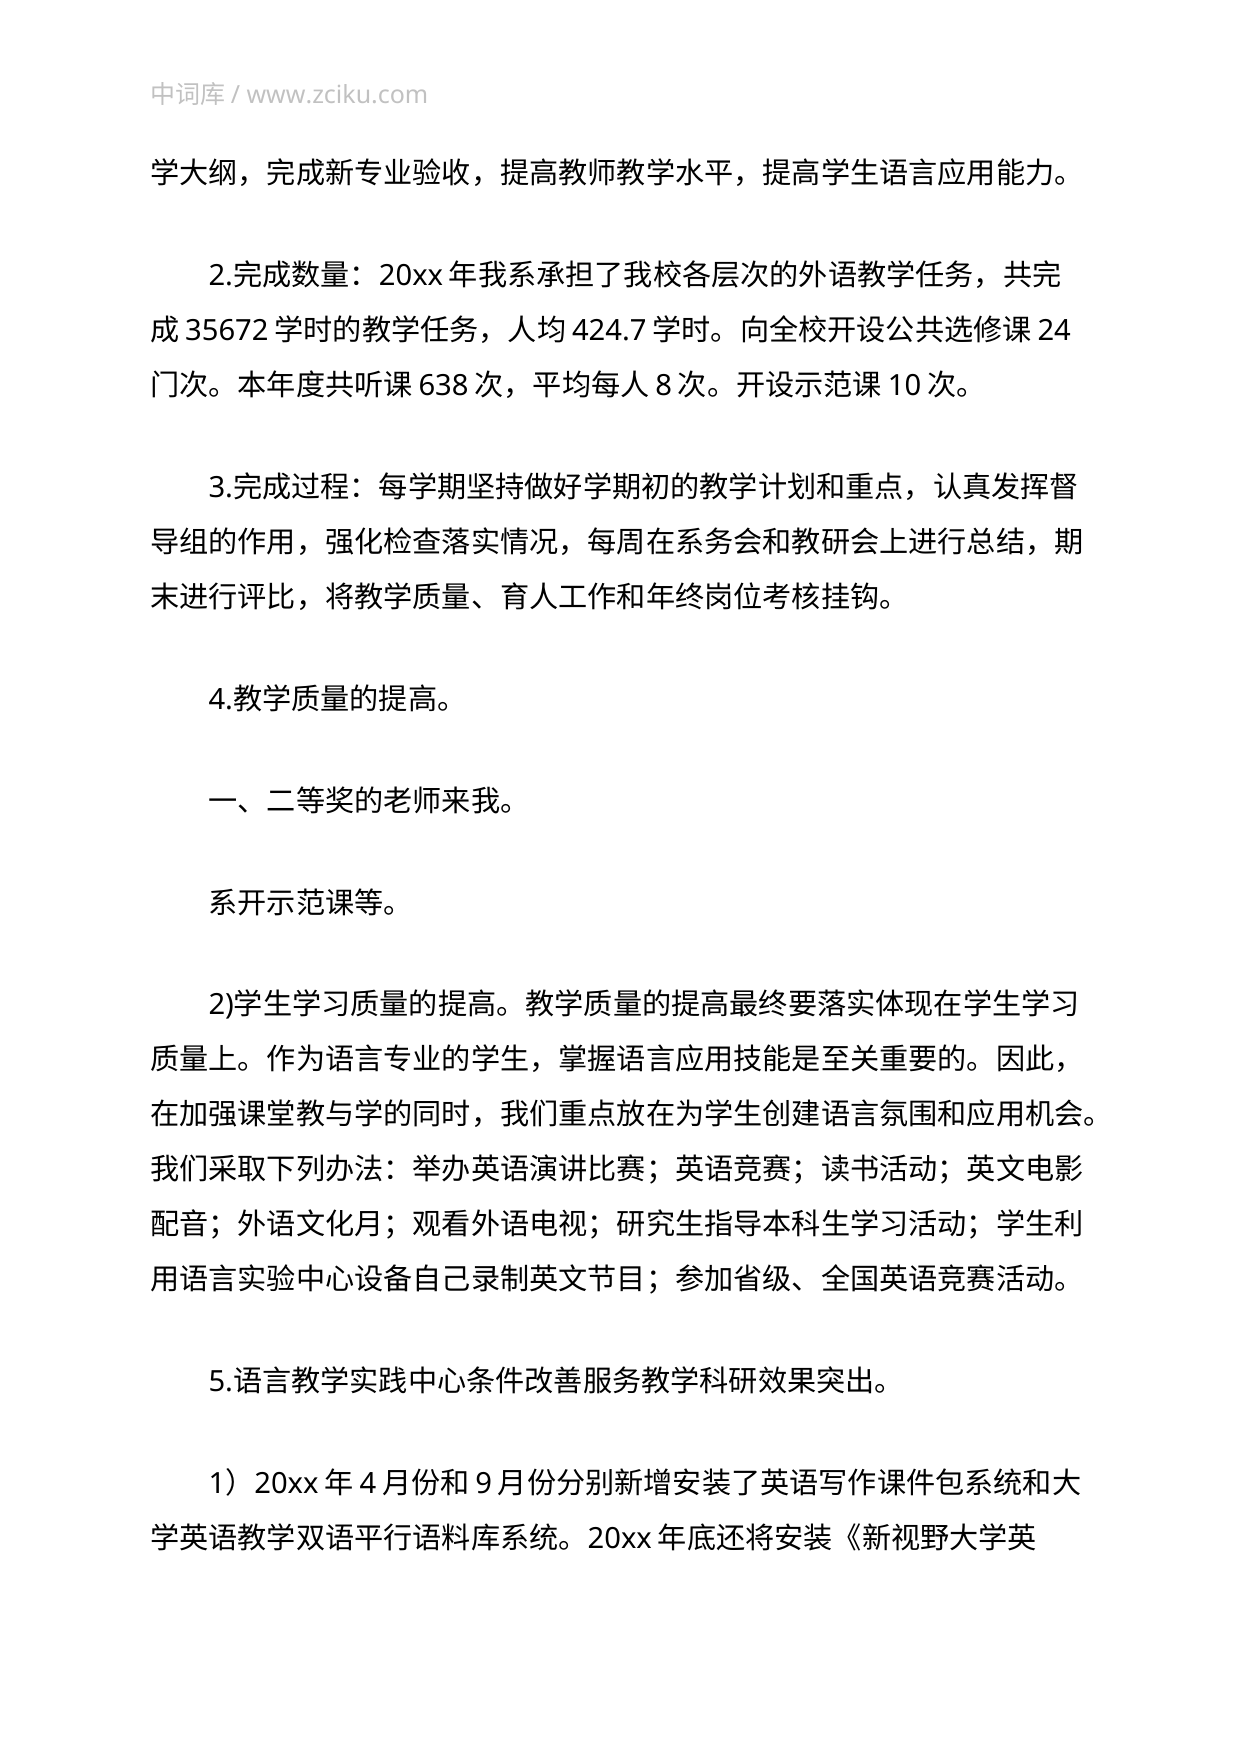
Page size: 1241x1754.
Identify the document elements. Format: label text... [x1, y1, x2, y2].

text 一、二等奖的老师来我。 [150, 777, 1090, 820]
text 4.教学质量的提高。 [150, 675, 1090, 718]
text 3.完成过程：每学期坚持做好学期初的教学计划和重点，认真发挥督导组的作用，强化检查落实情况，每周在系务会和教研会上进行总结，期末进行评比，将教学质量、育人工作和年终岗位考核挂钩。 [150, 464, 1090, 616]
text 2)学生学习质量的提高。教学质量的提高最终要落实体现在学生学习质量上。作为语言专业的学生，掌握语言应用技能是至关重要的。因此，在加强课堂教与学的同时，我们重点放在为学生创建语言氛围和应用机会。我们采取下列办法：举办英语演讲比赛；英语竞赛；读书活动；英文电影配音；外语文化月；观看外语电视；研究生指导本科生学习活动；学生利用语言实验中心设备自己录制英文节目；参加省级、全国英语竞赛活动。 [150, 981, 1090, 1298]
text 5.语言教学实践中心条件改善服务教学科研效果突出。 [150, 1357, 1090, 1400]
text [150, 150, 1090, 192]
text 2.完成数量：20xx年我系承担了我校各层次的外语教学任务，共完成35672学时的教学任务，人均424.7学时。向全校开设公共选修课24门次。本年度共听课638次，平均每人8次。开设示范课10次。 [150, 252, 1090, 404]
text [150, 1459, 1090, 1557]
text 系开示范课等。 [150, 879, 1090, 921]
